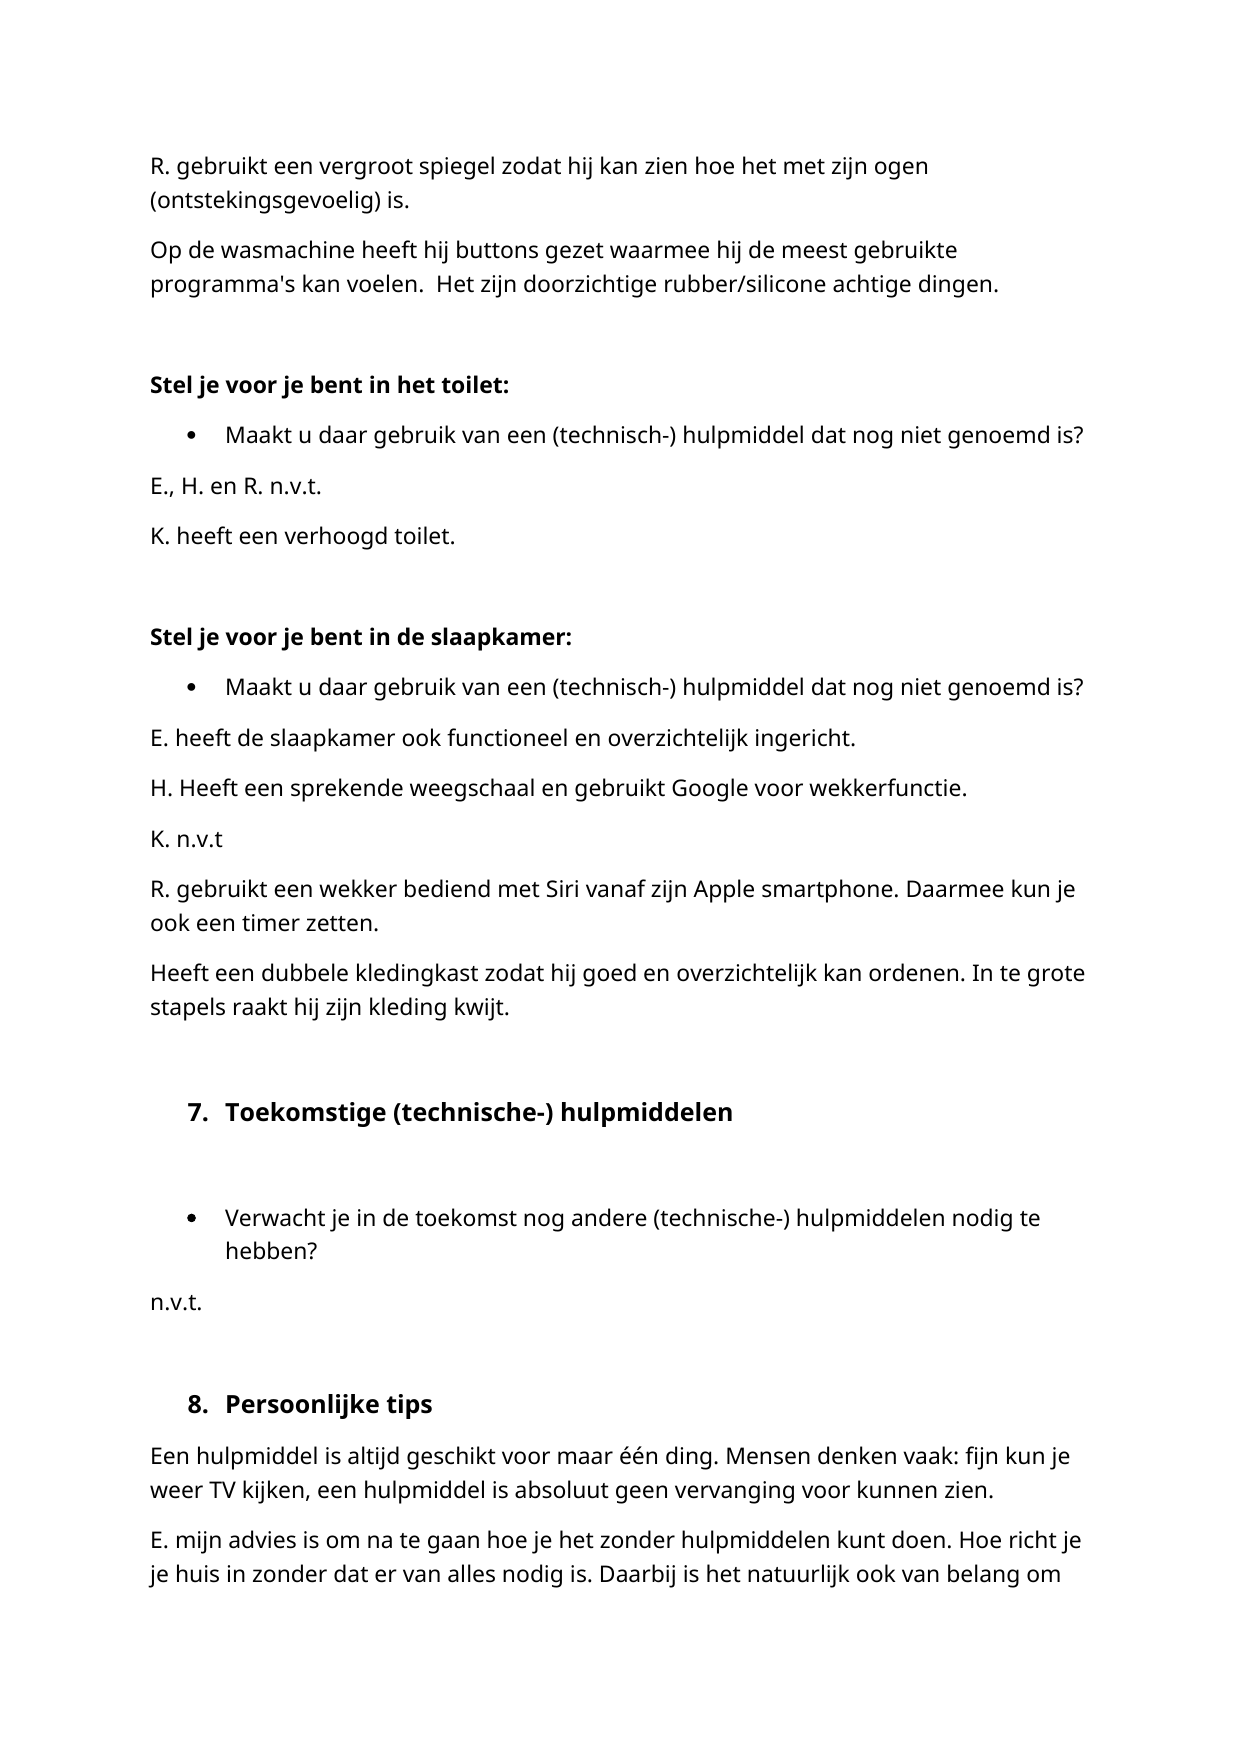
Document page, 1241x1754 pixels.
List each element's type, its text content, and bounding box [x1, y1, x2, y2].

text Een hulpmiddel is altijd geschikt voor maar één ding. Mensen denken vaak: fijn kun je weer TV kijken, een hulpmiddel is absoluut geen vervanging voor kunnen zien. [150, 1440, 1090, 1505]
text R. gebruikt een wekker bediend met Siri vanaf zijn Apple smartphone. Daarmee kun je ook een timer zetten. [150, 873, 1090, 938]
text Heeft een dubbele kledingkast zodat hij goed en overzichtelijk kan ordenen. In te grote stapels raakt hij zijn kleding kwijt. [150, 957, 1090, 1022]
list Persoonlijke tips [187, 1387, 1090, 1421]
text E. heeft de slaapkamer ook functioneel en overzichtelijk ingericht. [150, 722, 1090, 753]
text H. Heeft een sprekende weegschaal en gebruikt Google voor wekkerfunctie. [150, 772, 1090, 803]
text Op de wasmachine heeft hij buttons gezet waarmee hij de meest gebruikte programma's kan voelen. Het zijn doorzichtige rubber/silicone achtige dingen. [150, 234, 1090, 299]
list Maakt u daar gebruik van een (technisch-) hulpmiddel dat nog niet genoemd is? [187, 419, 1090, 450]
text K. heeft een verhoogd toilet. [150, 520, 1090, 551]
text n.v.t. [150, 1286, 1090, 1317]
text Stel je voor je bent in de slaapkamer: [150, 621, 1090, 652]
text E., H. en R. n.v.t. [150, 469, 1090, 501]
list Toekomstige (technische-) hulpmiddelen [187, 1095, 1090, 1129]
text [150, 1524, 1090, 1589]
list Verwacht je in de toekomst nog andere (technische-) hulpmiddelen nodig te hebben? [187, 1202, 1090, 1267]
text Stel je voor je bent in het toilet: [150, 369, 1090, 400]
text R. gebruikt een vergroot spiegel zodat hij kan zien hoe het met zijn ogen (ontstekingsgevoelig) is. [150, 150, 1090, 215]
list Maakt u daar gebruik van een (technisch-) hulpmiddel dat nog niet genoemd is? [187, 671, 1090, 702]
text K. n.v.t [150, 822, 1090, 854]
